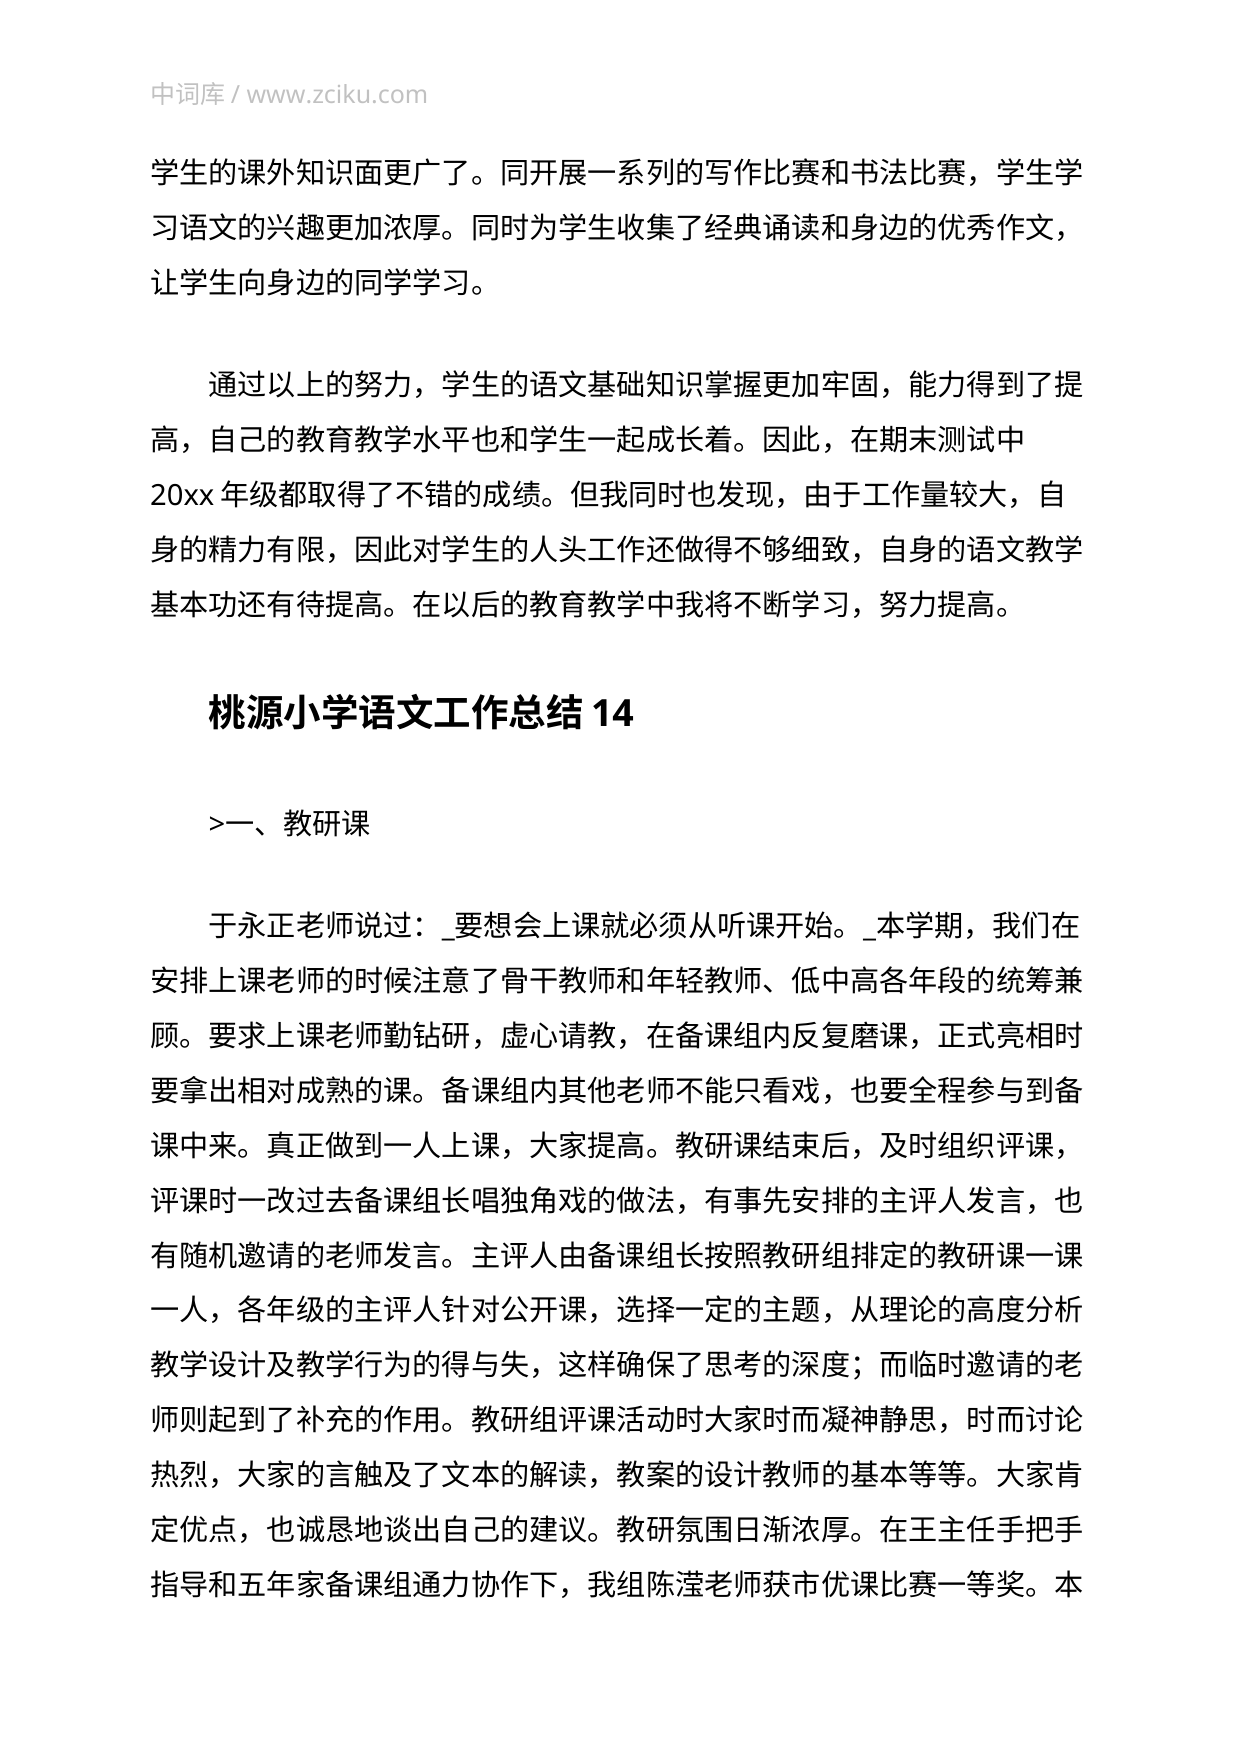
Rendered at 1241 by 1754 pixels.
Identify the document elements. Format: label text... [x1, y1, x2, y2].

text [150, 150, 1090, 302]
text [150, 903, 1090, 1604]
text >一、教研课 [150, 801, 1090, 843]
text 通过以上的努力，学生的语文基础知识掌握更加牢固，能力得到了提高，自己的教育教学水平也和学生一起成长着。因此，在期末测试中20xx年级都取得了不错的成绩。但我同时也发现，由于工作量较大，自身的精力有限，因此对学生的人头工作还做得不够细致，自身的语文教学基本功还有待提高。在以后的教育教学中我将不断学习，努力提高。 [150, 362, 1090, 623]
text 桃源小学语文工作总结14 [150, 683, 1090, 737]
